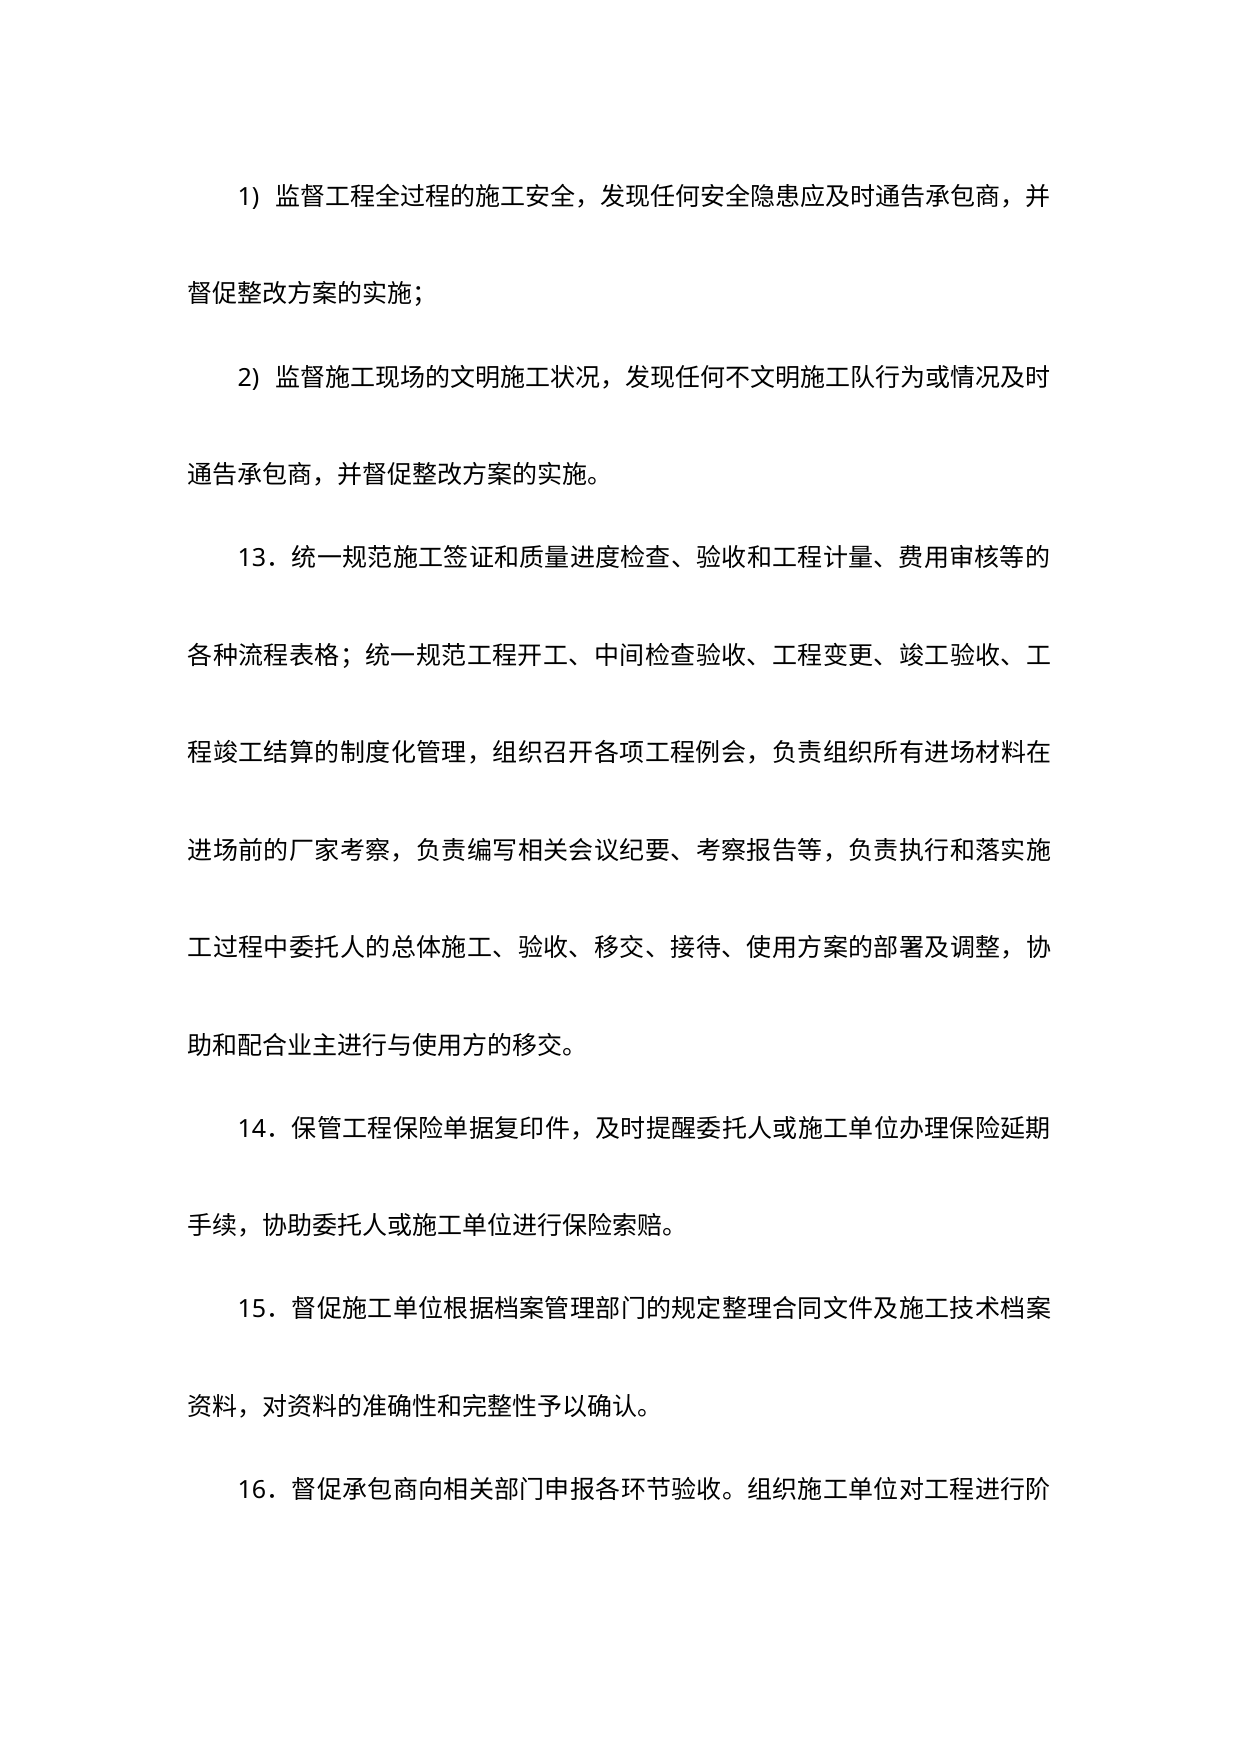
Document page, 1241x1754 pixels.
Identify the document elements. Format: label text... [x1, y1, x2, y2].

list 监督工程全过程的施工安全，发现任何安全隐患应及时通告承包商，并督促整改方案的实施； [187, 162, 1053, 324]
text 13．统一规范施工签证和质量进度检查、验收和工程计量、费用审核等的各种流程表格；统一规范工程开工、中间检查验收、工程变更、竣工验收、工程竣工结算的制度化管理，组织召开各项工程例会，负责组织所有进场材料在进场前的厂家考察，负责编写相关会议纪要、考察报告等，负责执行和落实施工过程中委托人的总体施工、验收、移交、接待、使用方案的部署及调整，协助和配合业主进行与使用方的移交。 [187, 523, 1053, 1076]
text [187, 1455, 1053, 1520]
text 15．督促施工单位根据档案管理部门的规定整理合同文件及施工技术档案资料，对资料的准确性和完整性予以确认。 [187, 1274, 1053, 1437]
list 监督施工现场的文明施工状况，发现任何不文明施工队行为或情况及时通告承包商，并督促整改方案的实施。 [187, 343, 1053, 505]
text 14．保管工程保险单据复印件，及时提醒委托人或施工单位办理保险延期手续，协助委托人或施工单位进行保险索赔。 [187, 1094, 1053, 1256]
